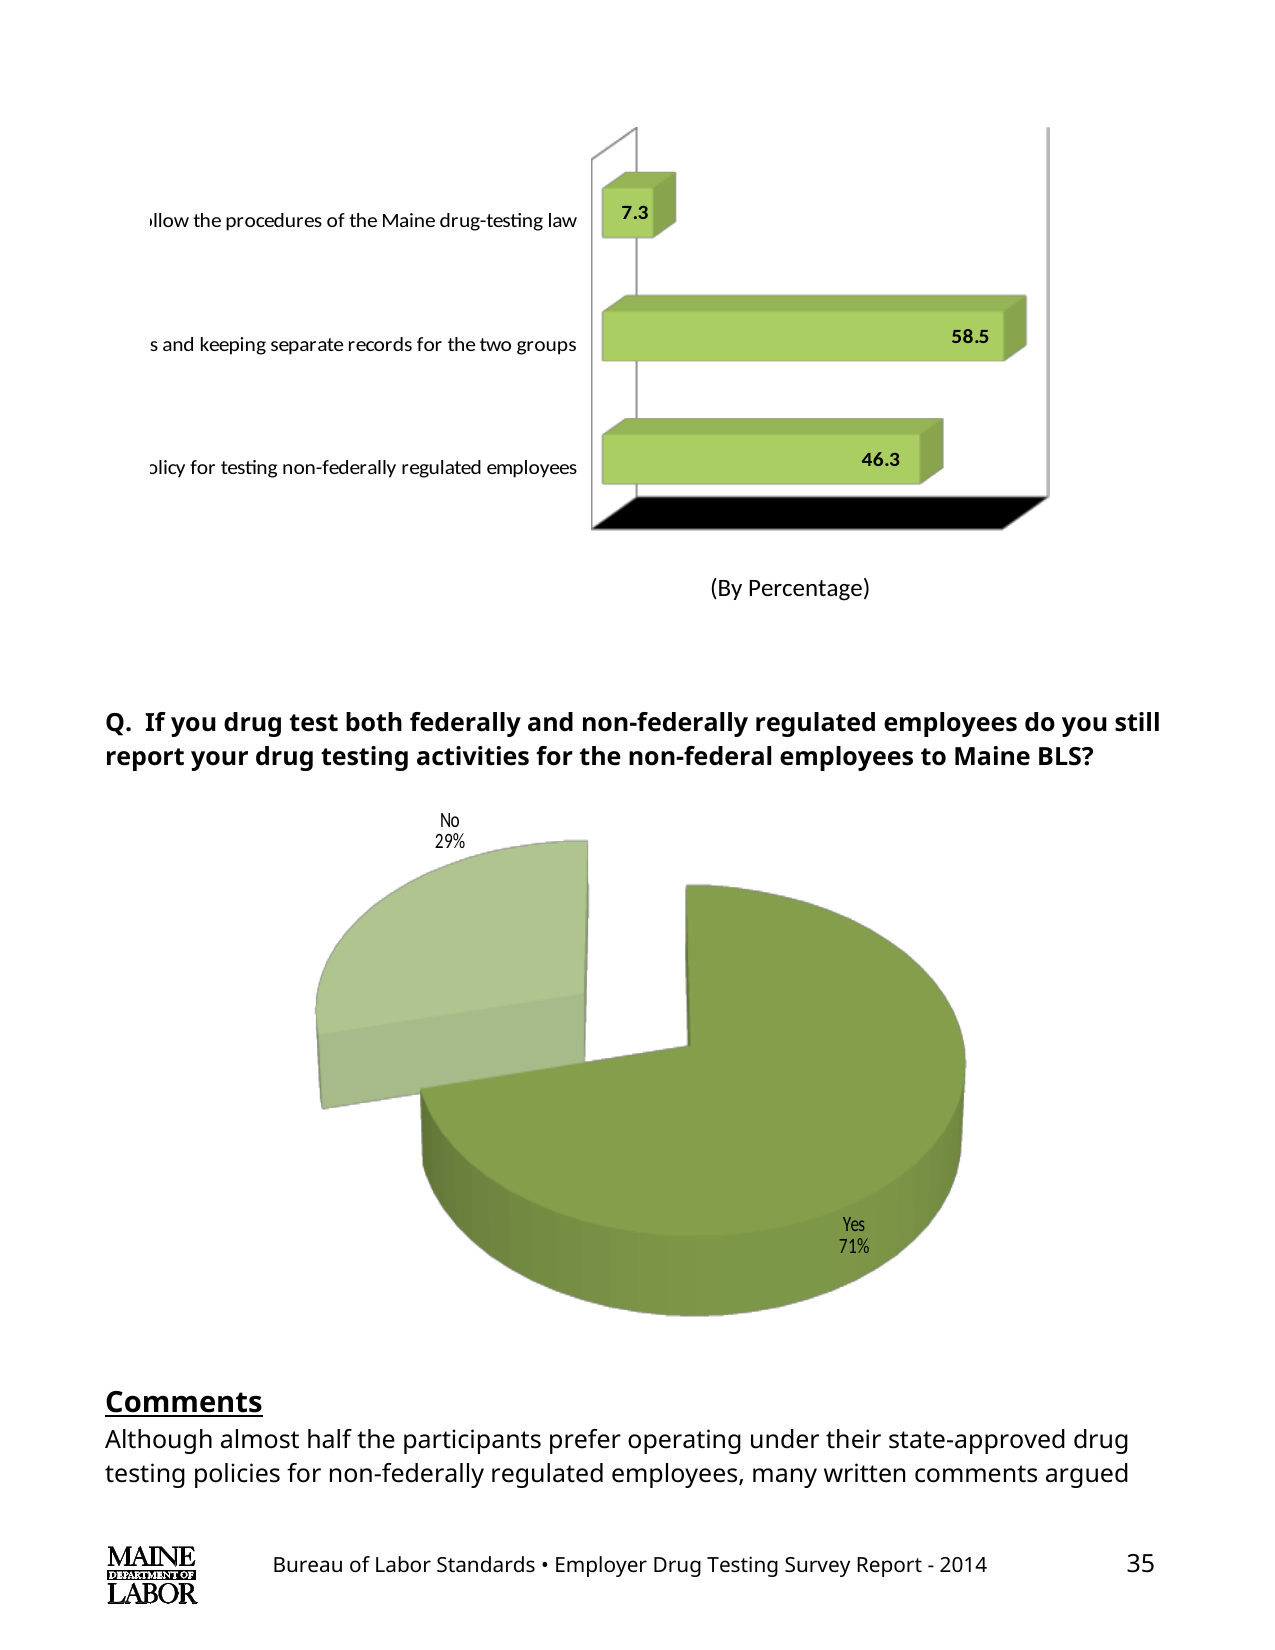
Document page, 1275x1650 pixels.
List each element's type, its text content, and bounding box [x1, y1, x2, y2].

text Comments [105, 1382, 1170, 1421]
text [105, 1421, 1170, 1489]
text Q. If you drug test both federally and non-federally regulated employees do you still report your drug testing activities for the non-federal employees to Maine BLS? [105, 704, 1170, 773]
